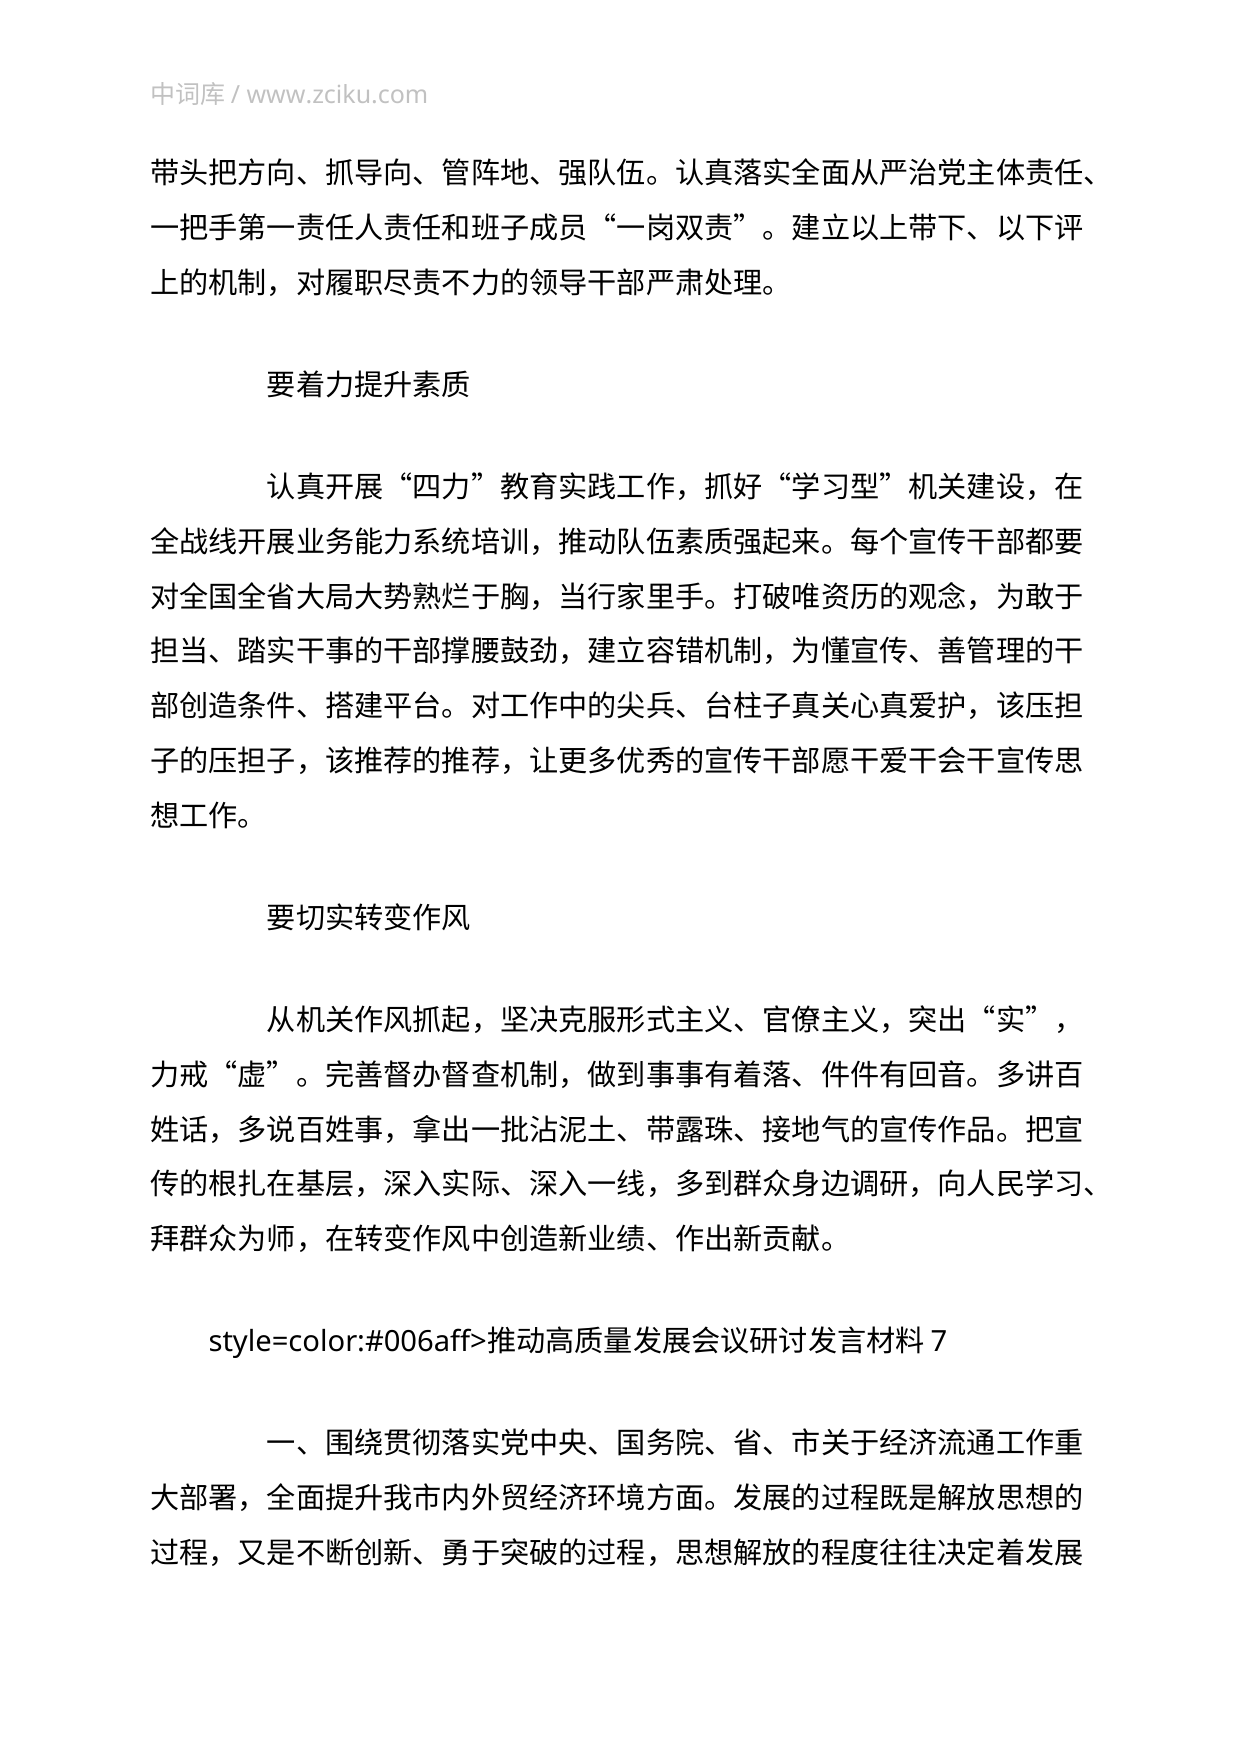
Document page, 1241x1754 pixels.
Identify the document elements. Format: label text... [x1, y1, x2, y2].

text 要切实转变作风 [150, 894, 1090, 937]
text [150, 150, 1090, 302]
text 要着力提升素质 [150, 362, 1090, 404]
text 认真开展“四力”教育实践工作，抓好“学习型”机关建设，在全战线开展业务能力系统培训，推动队伍素质强起来。每个宣传干部都要对全国全省大局大势熟烂于胸，当行家里手。打破唯资历的观念，为敢于担当、踏实干事的干部撑腰鼓劲，建立容错机制，为懂宣传、善管理的干部创造条件、搭建平台。对工作中的尖兵、台柱子真关心真爱护，该压担子的压担子，该推荐的推荐，让更多优秀的宣传干部愿干爱干会干宣传思想工作。 [150, 463, 1090, 835]
text style=color:#006aff>推动高质量发展会议研讨发言材料7 [150, 1318, 1090, 1360]
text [150, 1419, 1090, 1572]
text 从机关作风抓起，坚决克服形式主义、官僚主义，突出“实”，力戒“虚”。完善督办督查机制，做到事事有着落、件件有回音。多讲百姓话，多说百姓事，拿出一批沾泥土、带露珠、接地气的宣传作品。把宣传的根扎在基层，深入实际、深入一线，多到群众身边调研，向人民学习、拜群众为师，在转变作风中创造新业绩、作出新贡献。 [150, 996, 1090, 1258]
